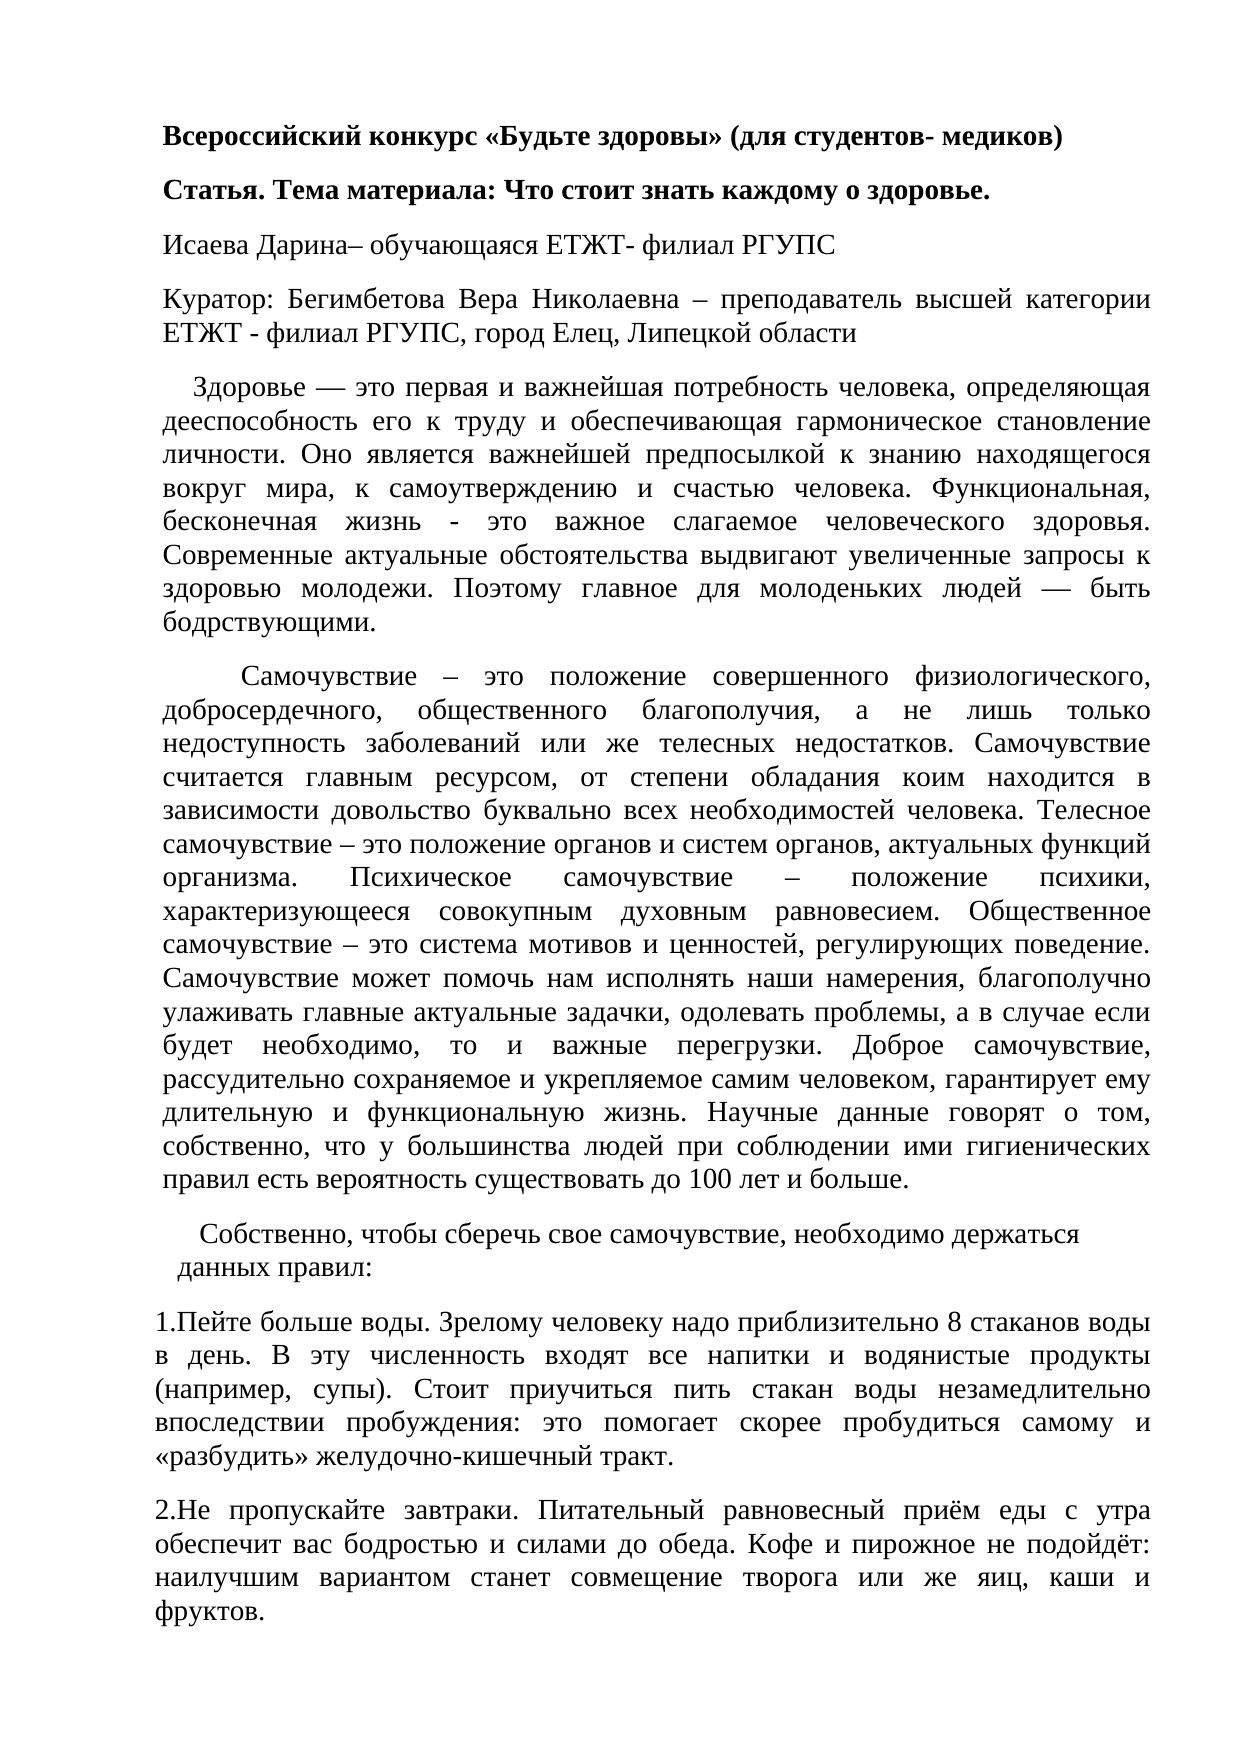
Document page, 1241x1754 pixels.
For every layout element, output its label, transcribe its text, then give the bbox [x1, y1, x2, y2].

text Статья. Тема материала: Что стоит знать каждому о здоровье. [162, 172, 1152, 206]
text Самочувствие – это положение совершенного физиологического, добросердечного, общественного благополучия, а не лишь только недоступность заболеваний или же телесных недостатков. Самочувствие считается главным ресурсом, от степени обладания коим находится в зависимости довольство буквально всех необходимостей человека. Телесное самочувствие – это положение органов и систем органов, актуальных функций организма. Психическое самочувствие – положение психики, характеризующееся совокупным духовным равновесием. Общественное самочувствие – это система мотивов и ценностей, регулирующих поведение. Самочувствие может помочь нам исполнять наши намерения, благополучно улаживать главные актуальные задачки, одолевать проблемы, а в случае если будет необходимо, то и важные перегрузки. Доброе самочувствие, рассудительно сохраняемое и укрепляемое самим человеком, гарантирует ему длительную и функциональную жизнь. Научные данные говорят о том, собственно, что у большинства людей при соблюдении ими гигиенических правил есть вероятность существовать до 100 лет и больше. [162, 658, 1152, 1195]
text 1.Пейте больше воды. Зрелому человеку надо приблизительно 8 стаканов воды в день. В эту численность входят все напитки и водянистые продукты (например, супы). Стоит приучиться пить стакан воды незамедлительно впоследствии пробуждения: это помогает скорее пробудиться самому и «разбудить» желудочно-кишечный тракт. [154, 1304, 1152, 1471]
text Куратор: Бегимбетова Вера Николаевна – преподаватель высшей категории ЕТЖТ - филиал РГУПС, город Елец, Липецкой области [162, 281, 1152, 348]
text Исаева Дарина– обучающаяся ЕТЖТ- филиал РГУПС [162, 227, 1152, 260]
text Всероссийский конкурс «Будьте здоровы» (для студентов- медиков) [162, 118, 1152, 152]
text 2.Не пропускайте завтраки. Питательный равновесный приём еды с утра обеспечит вас бодростью и силами до обеда. Кофе и пирожное не подойдёт: наилучшим вариантом станет совмещение творога или же яиц, каши и фруктов. [154, 1492, 1152, 1626]
text Собственно, чтобы сберечь свое самочувствие, необходимо держаться данных правил: [177, 1216, 1152, 1283]
text Здоровье — это первая и важнейшая потребность человека, определяющая дееспособность его к труду и обеспечивающая гармоническое становление личности. Оно является важнейшей предпосылкой к знанию находящегося вокруг мира, к самоутверждению и счастью человека. Функциональная, бесконечная жизнь - это важное слагаемое человеческого здоровья. Современные актуальные обстоятельства выдвигают увеличенные запросы к здоровью молодежи. Поэтому главное для молоденьких людей — быть бодрствующими. [162, 369, 1152, 637]
